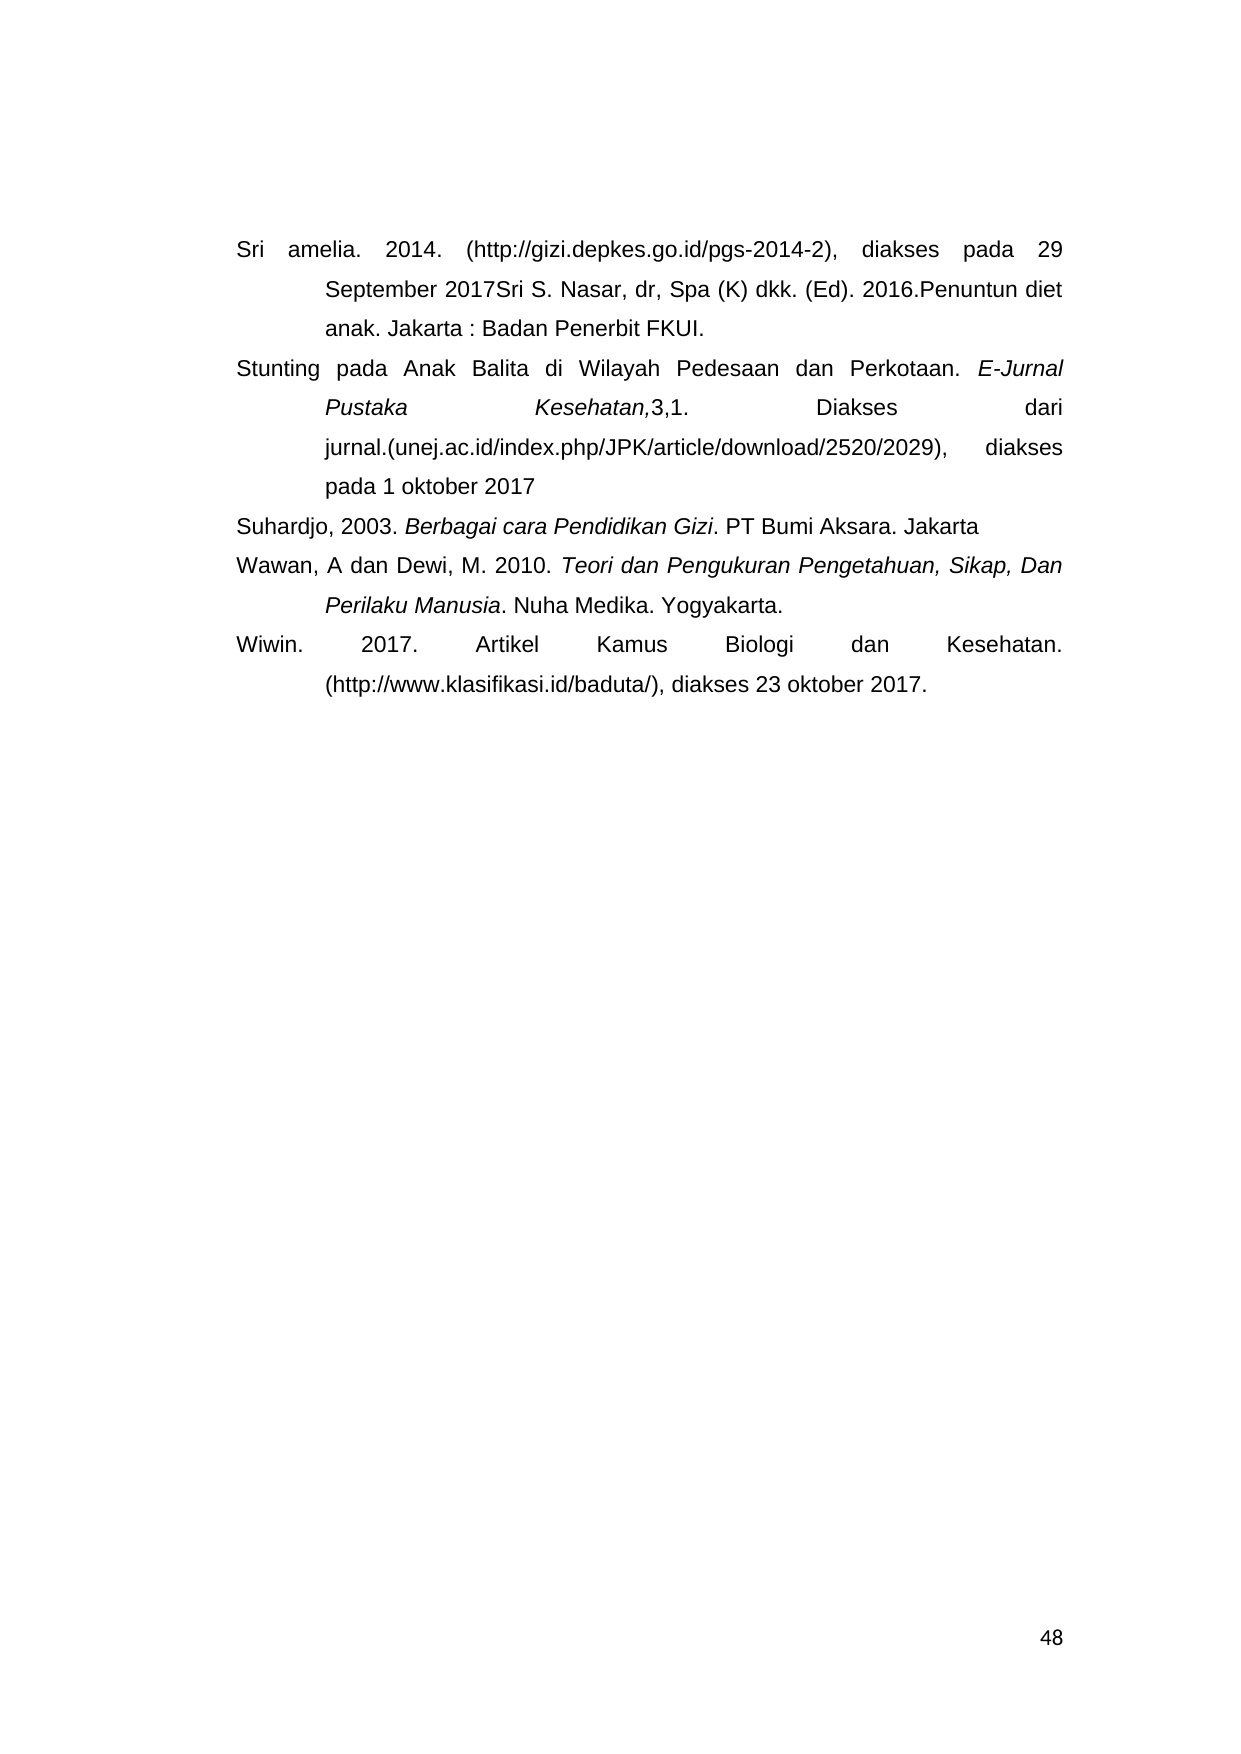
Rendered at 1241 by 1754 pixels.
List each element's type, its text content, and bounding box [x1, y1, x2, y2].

text Stunting pada Anak Balita di Wilayah Pedesaan dan Perkotaan. E-Jurnal Pustaka Kesehatan,3,1. Diakses dari jurnal.(unej.ac.id/index.php/JPK/article/download/2520/2029), diakses pada 1 oktober 2017 [236, 355, 1063, 499]
text Wiwin. 2017. Artikel Kamus Biologi dan Kesehatan. (http://www.klasifikasi.id/baduta/), diakses 23 oktober 2017. [236, 631, 1063, 697]
text Wawan, A dan Dewi, M. 2010. Teori dan Pengukuran Pengetahuan, Sikap, Dan Perilaku Manusia. Nuha Medika. Yogyakarta. [236, 552, 1063, 618]
text Suhardjo, 2003. Berbagai cara Pendidikan Gizi. PT Bumi Aksara. Jakarta [236, 513, 1063, 539]
text Sri amelia. 2014. (http://gizi.depkes.go.id/pgs-2014-2), diakses pada 29 September 2017Sri S. Nasar, dr, Spa (K) dkk. (Ed). 2016.Penuntun diet anak. Jakarta : Badan Penerbit FKUI. [236, 236, 1063, 342]
